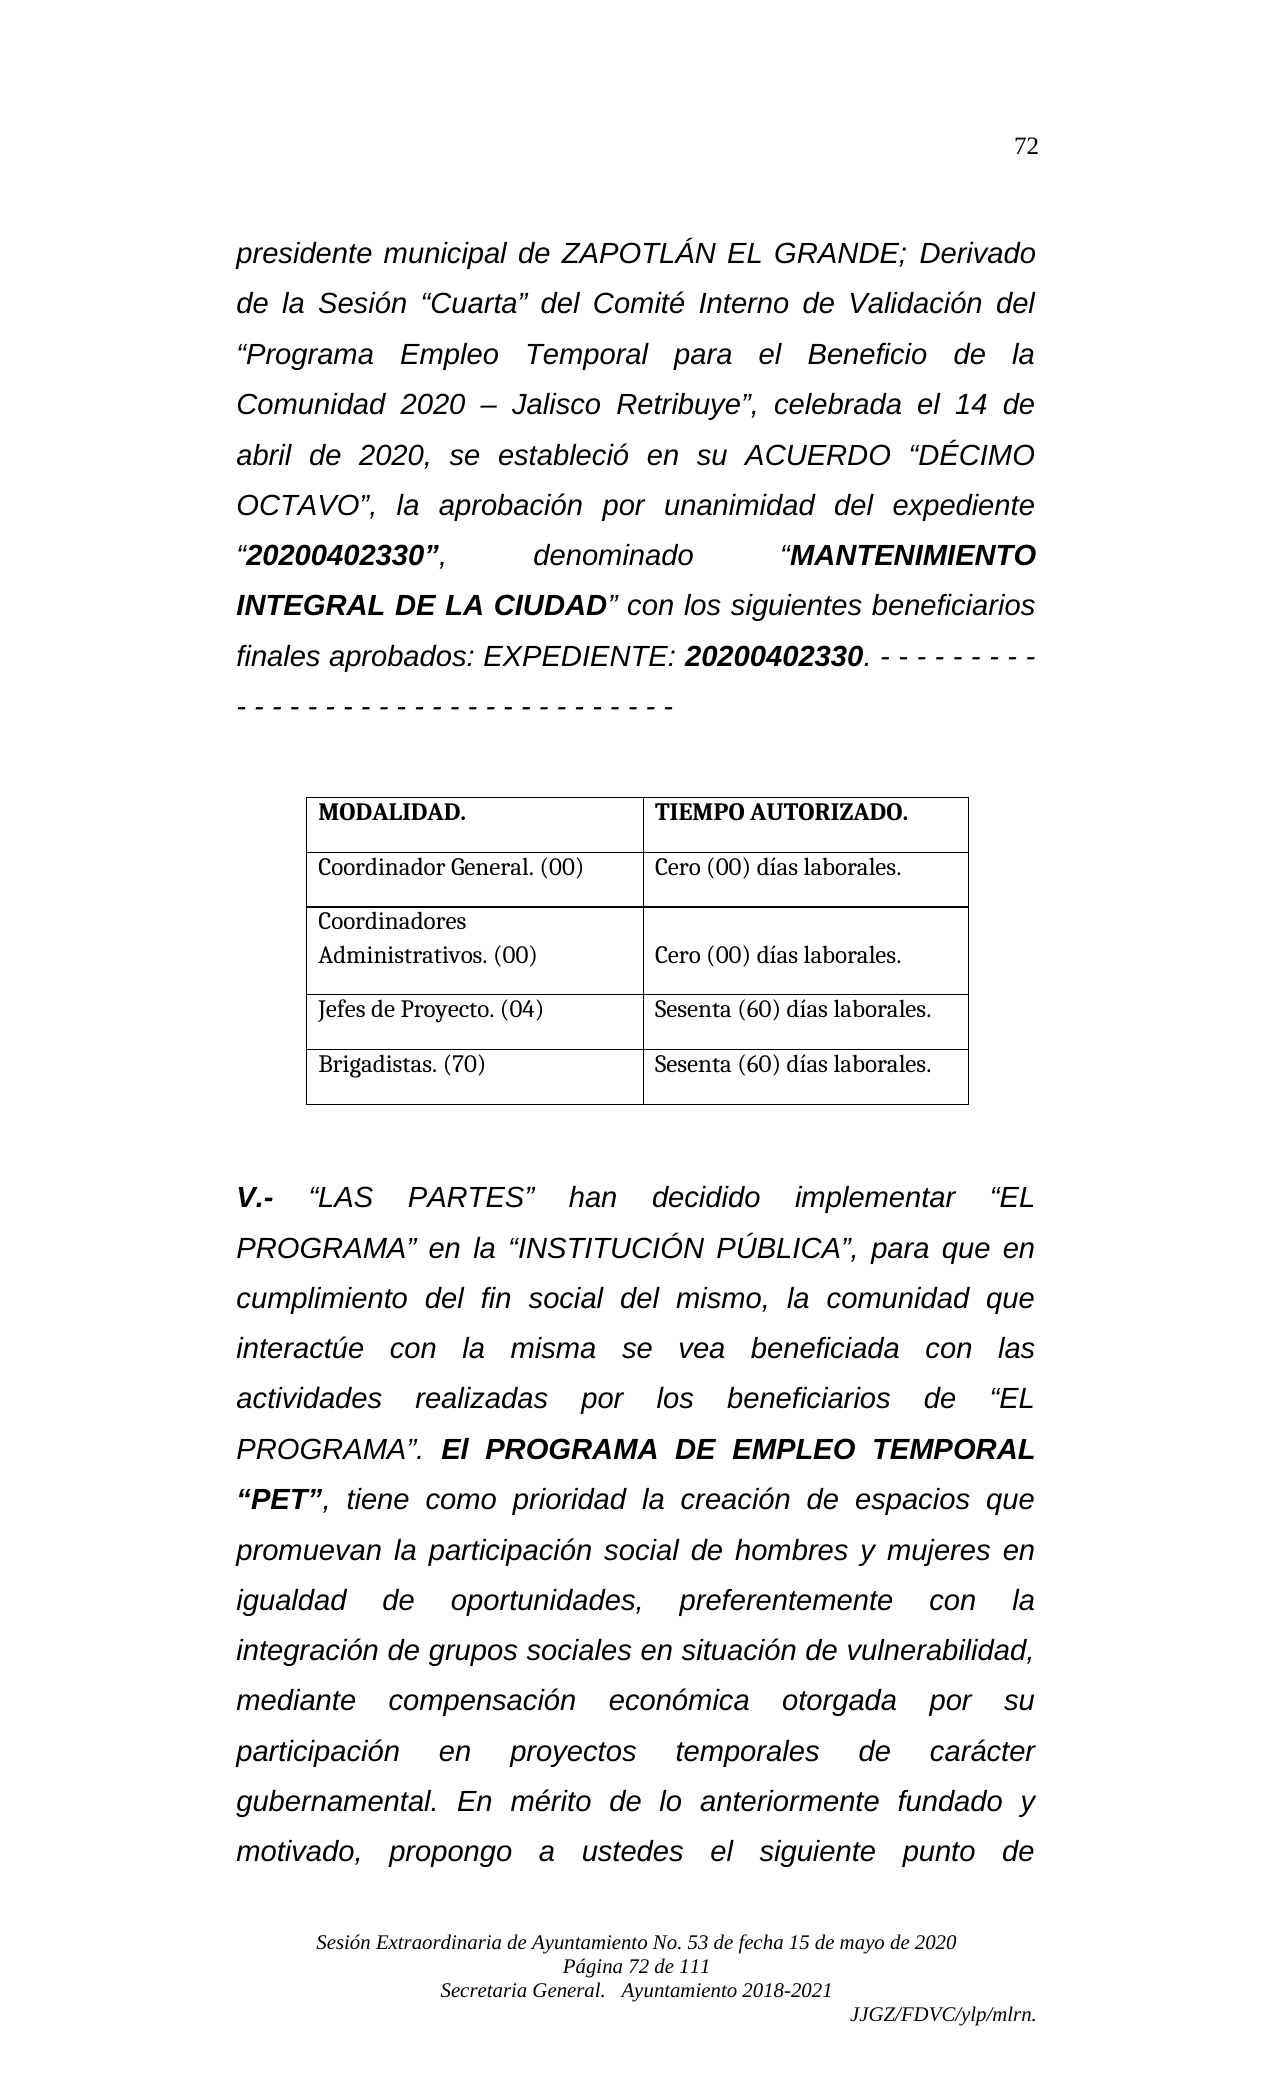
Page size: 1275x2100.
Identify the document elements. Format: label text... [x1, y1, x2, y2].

table_cell Coordinador General. (00) [307, 853, 643, 906]
table_cell Coordinadores Administrativos. (00) [307, 908, 643, 994]
table_header MODALIDAD. [307, 798, 643, 852]
table_cell Brigadistas. (70) [307, 1050, 643, 1104]
table_header TIEMPO AUTORIZADO. [644, 798, 968, 852]
table_cell Cero (00) días laborales. [644, 853, 968, 906]
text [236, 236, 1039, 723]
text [236, 1180, 1039, 1868]
table_cell Jefes de Proyecto. (04) [307, 995, 643, 1049]
table_cell Cero (00) días laborales. [644, 908, 968, 994]
table_cell Sesenta (60) días laborales. [644, 995, 968, 1049]
table_cell Sesenta (60) días laborales. [644, 1050, 968, 1104]
